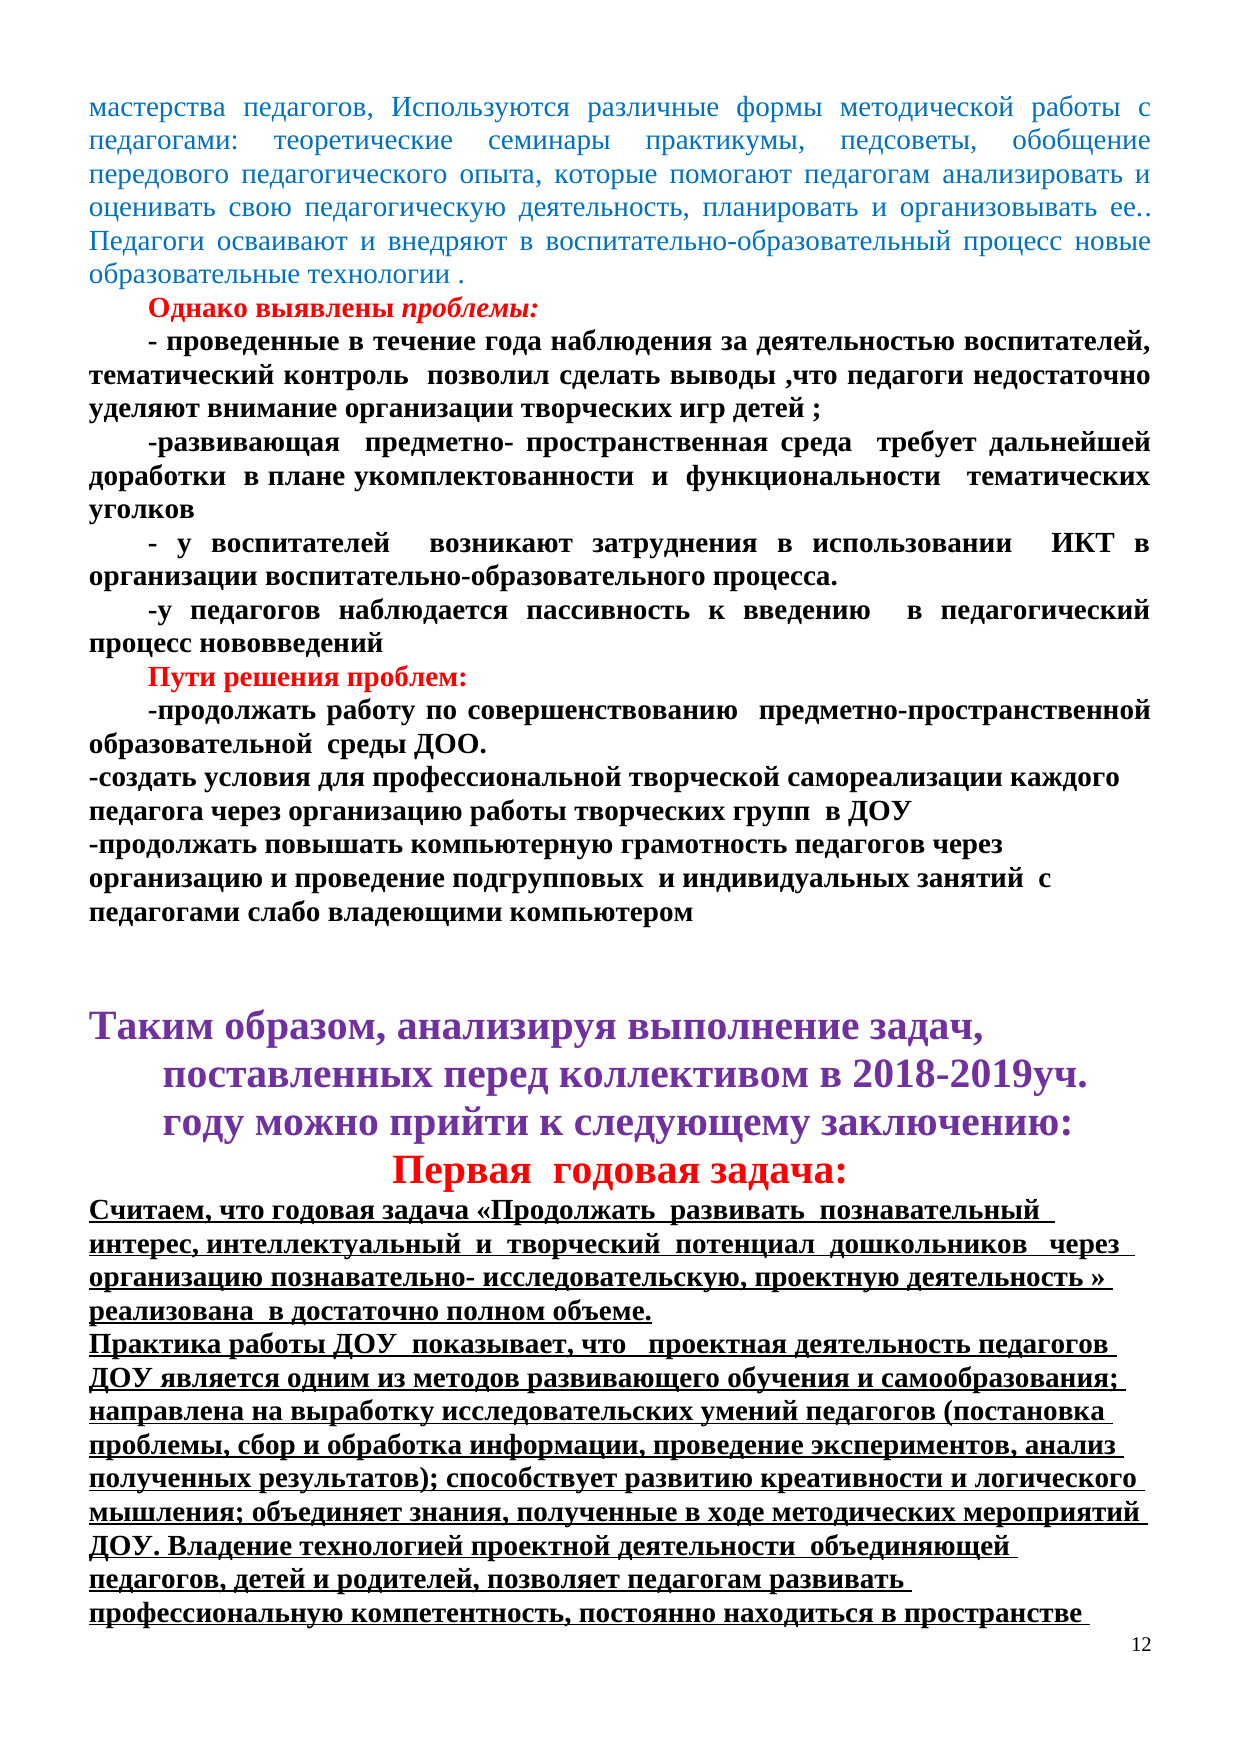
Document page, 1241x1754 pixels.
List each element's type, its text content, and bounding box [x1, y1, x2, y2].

title -у педагогов наблюдается пассивность к введению в педагогический процесс нововведений [89, 592, 1152, 659]
title Однако выявлены проблемы: [89, 290, 1152, 323]
text Таким образом, анализируя выполнение задач, поставленных перед коллективом в 2018-2019уч. году можно прийти к следующему заключению: [89, 1001, 1152, 1144]
title Пути решения проблем: [89, 659, 1152, 692]
title - у воспитателей возникают затруднения в использовании ИКТ в организации воспитательно-образовательного процесса. [89, 525, 1152, 592]
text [89, 89, 1152, 290]
text -продолжать повышать компьютерную грамотность педагогов через организацию и проведение подгрупповых и индивидуальных занятий с педагогами слабо владеющими компьютером [693, 827, 1152, 927]
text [89, 1326, 1152, 1628]
text Считаем, что годовая задача «Продолжать развивать познавательный интерес, интеллектуальный и творческий потенциал дошкольников через организацию познавательно- исследовательскую, проектную деятельность » реализована в достаточно полном объеме. [89, 1192, 1152, 1326]
title -развивающая предметно- пространственная среда требует дальнейшей доработки в плане укомплектованности и функциональности тематических уголков [89, 424, 1152, 525]
text -создать условия для профессиональной творческой самореализации каждого педагога через организацию работы творческих групп в ДОУ [89, 759, 1152, 827]
title -продолжать работу по совершенствованию предметно-пространственной образовательной среды ДОО. [89, 692, 1152, 759]
text Первая годовая задача: [89, 1144, 1152, 1192]
title - проведенные в течение года наблюдения за деятельностью воспитателей, тематический контроль позволил сделать выводы ,что педагоги недостаточно уделяют внимание организации творческих игр детей ; [89, 323, 1152, 424]
